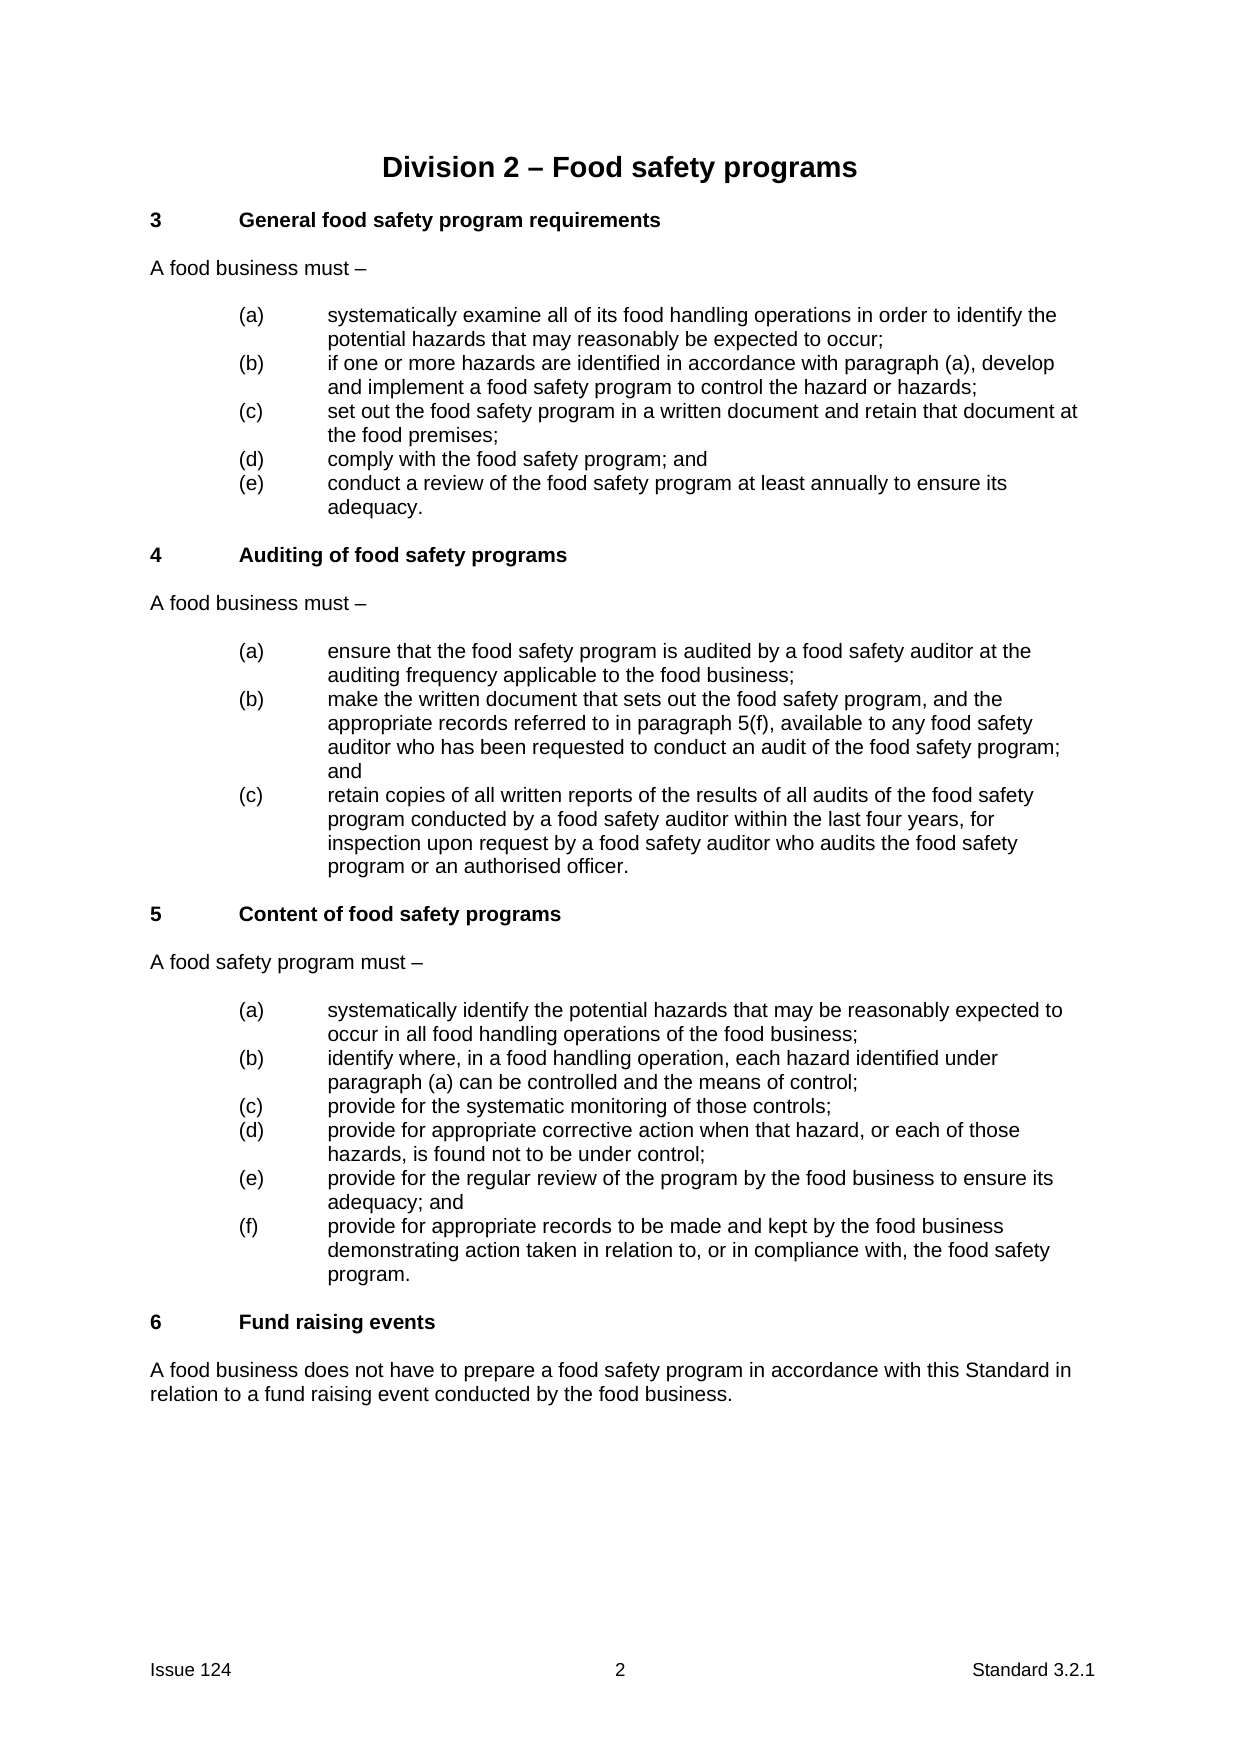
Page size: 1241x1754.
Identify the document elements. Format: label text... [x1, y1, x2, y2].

text (c) retain copies of all written reports of the results of all audits of the food safety program conducted by a food safety auditor within the last four years, for inspection upon request by a food safety auditor who audits the food safety program or an authorised officer. [239, 782, 1090, 878]
text (c) set out the food safety program in a written document and retain that document at the food premises; [239, 399, 1090, 447]
subtitle 3 General food safety program requirements [150, 207, 1090, 231]
subtitle 6 Fund raising events [150, 1309, 1090, 1333]
text A food business does not have to prepare a food safety program in accordance with this Standard in relation to a fund raising event conducted by the food business. [150, 1357, 1090, 1405]
subtitle 5 Content of food safety programs [150, 902, 1090, 926]
text (b) if one or more hazards are identified in accordance with paragraph (a), develop and implement a food safety program to control the hazard or hazards; [239, 351, 1090, 399]
text A food business must – [150, 591, 1090, 615]
text (d) comply with the food safety program; and [239, 447, 1090, 471]
text (a) ensure that the food safety program is audited by a food safety auditor at the auditing frequency applicable to the food business; [239, 639, 1090, 687]
text (a) systematically examine all of its food handling operations in order to identify the potential hazards that may reasonably be expected to occur; [239, 303, 1090, 351]
text (e) conduct a review of the food safety program at least annually to ensure its adequacy. [239, 471, 1090, 519]
text (b) identify where, in a food handling operation, each hazard identified under paragraph (a) can be controlled and the means of control; [239, 1046, 1090, 1094]
text (b) make the written document that sets out the food safety program, and the appropriate records referred to in paragraph 5(f), available to any food safety auditor who has been requested to conduct an audit of the food safety program; and [239, 687, 1090, 782]
text (e) provide for the regular review of the program by the food business to ensure its adequacy; and [239, 1166, 1090, 1214]
text (d) provide for appropriate corrective action when that hazard, or each of those hazards, is found not to be under control; [239, 1118, 1090, 1166]
text (a) systematically identify the potential hazards that may be reasonably expected to occur in all food handling operations of the food business; [239, 998, 1090, 1046]
text A food business must – [150, 255, 1090, 279]
text (c) provide for the systematic monitoring of those controls; [239, 1094, 1090, 1118]
text A food safety program must – [150, 950, 1090, 974]
text (f) provide for appropriate records to be made and kept by the food business demonstrating action taken in relation to, or in compliance with, the food safety program. [239, 1214, 1090, 1286]
subtitle 4 Auditing of food safety programs [150, 543, 1090, 567]
subtitle Division 2 – Food safety programs [150, 150, 1090, 183]
